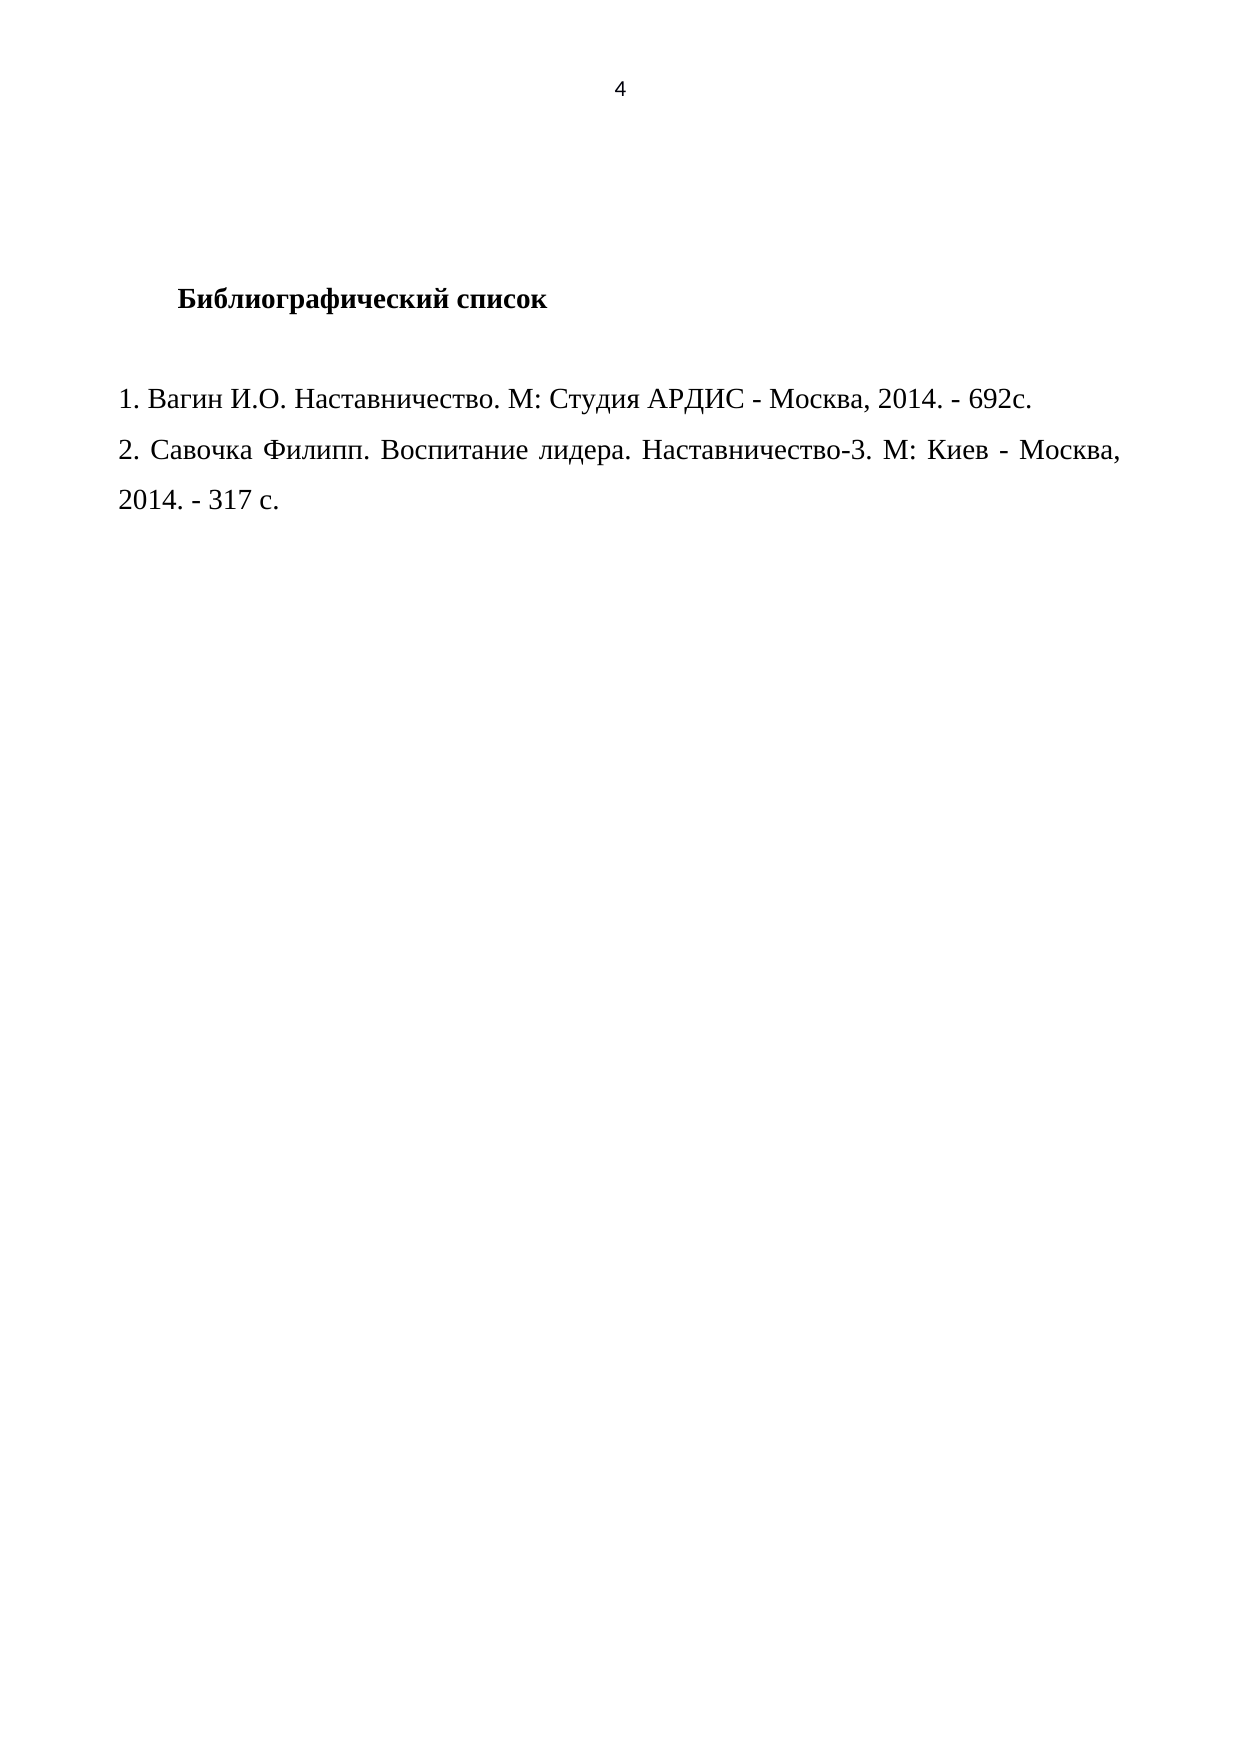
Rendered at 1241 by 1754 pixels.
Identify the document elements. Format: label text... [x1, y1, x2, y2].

list Библиографический список [118, 281, 1122, 314]
text 1. Вагин И.О. Наставничество. М: Студия АРДИС - Москва, 2014. - 692c. [118, 381, 1122, 415]
text 2. Савочка Филипп. Воспитание лидера. Наставничество-3. М: Киев - Москва, 2014. - 317 c. [118, 432, 1122, 516]
